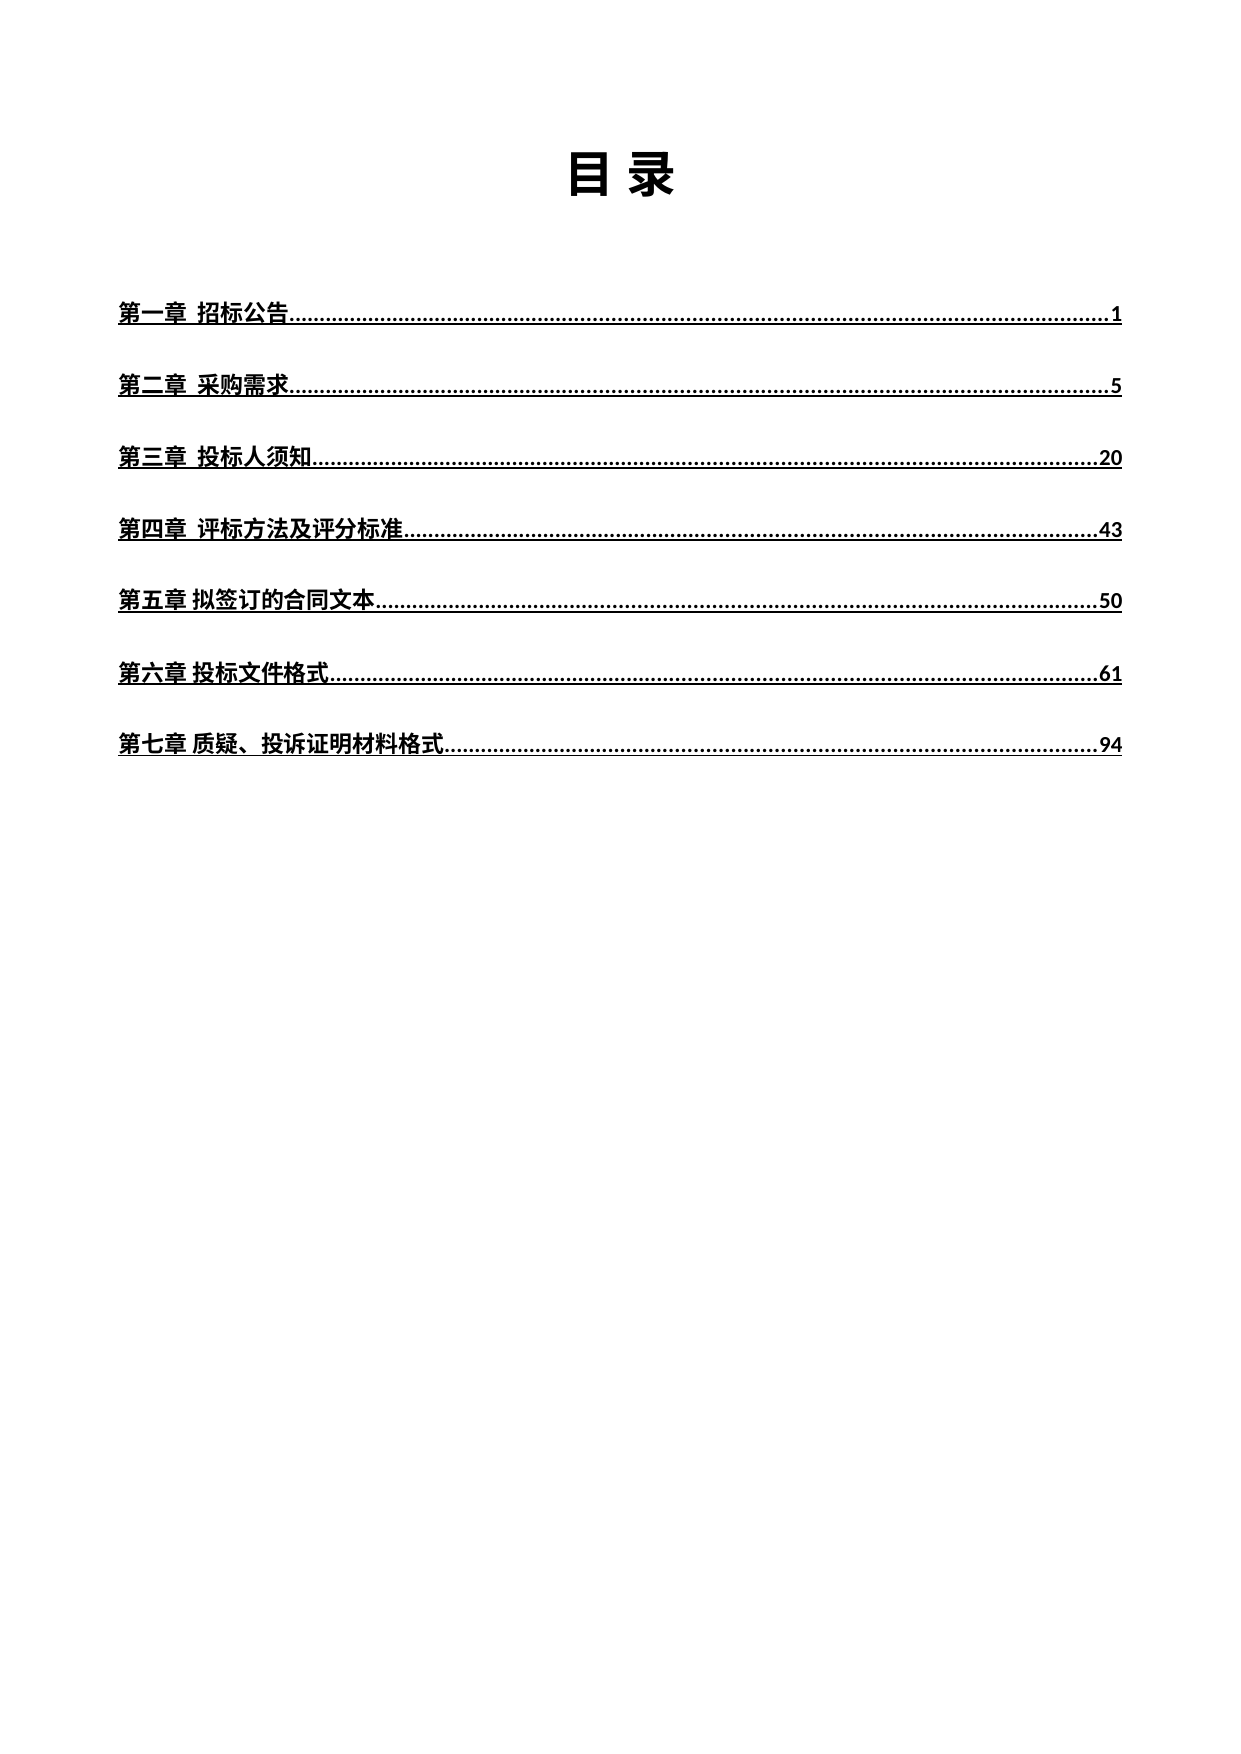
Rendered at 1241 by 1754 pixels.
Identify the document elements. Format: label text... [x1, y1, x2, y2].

text 第七章 质疑、投诉证明材料格式 94 [118, 726, 1122, 755]
text 第五章 拟签订的合同文本 50 [118, 582, 1122, 611]
text 第三章 投标人须知 20 [118, 438, 1122, 467]
text 目 录 [118, 118, 1122, 222]
text 第六章 投标文件格式 61 [118, 654, 1122, 683]
text 第四章 评标方法及评分标准 43 [118, 510, 1122, 539]
text 第一章 招标公告 1 [118, 294, 1122, 323]
text 第二章 采购需求 5 [118, 366, 1122, 395]
